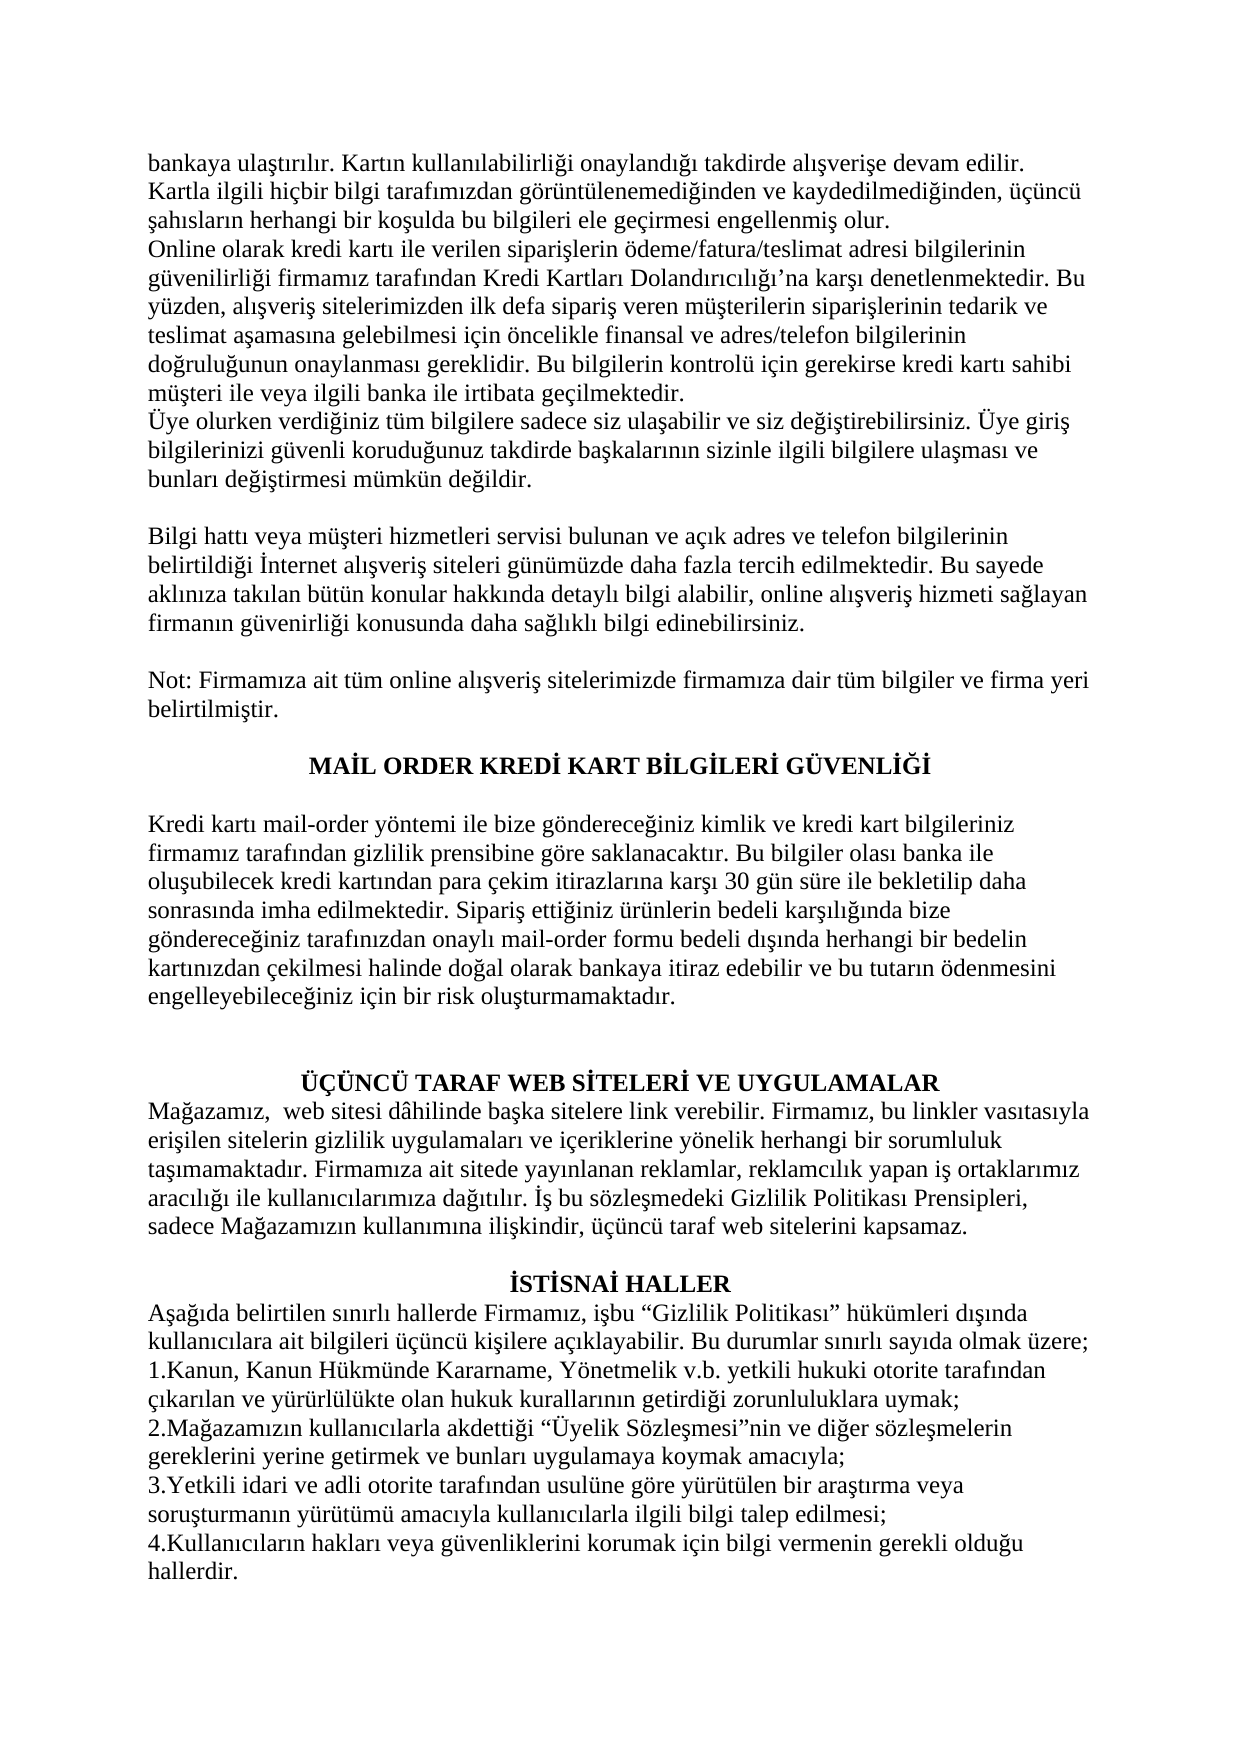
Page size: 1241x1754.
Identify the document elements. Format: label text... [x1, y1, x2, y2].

text Mağazamız, web sitesi dâhilinde başka sitelere link verebilir. Firmamız, bu linkler vasıtasıyla erişilen sitelerin gizlilik uygulamaları ve içeriklerine yönelik herhangi bir sorumluluk taşımamaktadır. Firmamıza ait sitede yayınlanan reklamlar, reklamcılık yapan iş ortaklarımız aracılığı ile kullanıcılarımıza dağıtılır. İş bu sözleşmedeki Gizlilik Politikası Prensipleri, sadece Mağazamızın kullanımına ilişkindir, üçüncü taraf web sitelerini kapsamaz. [148, 1096, 1093, 1240]
text ÜÇÜNCÜ TARAF WEB SİTELERİ VE UYGULAMALAR [148, 1068, 1093, 1096]
text Üye olurken verdiğiniz tüm bilgilere sadece siz ulaşabilir ve siz değiştirebilirsiniz. Üye giriş bilgilerinizi güvenli koruduğunuz takdirde başkalarının sizinle ilgili bilgilere ulaşması ve bunları değiştirmesi mümkün değildir. [148, 406, 1093, 493]
text Aşağıda belirtilen sınırlı hallerde Firmamız, işbu “Gizlilik Politikası” hükümleri dışında kullanıcılara ait bilgileri üçüncü kişilere açıklayabilir. Bu durumlar sınırlı sayıda olmak üzere; [148, 1298, 1093, 1355]
text 3.Yetkili idari ve adli otorite tarafından usulüne göre yürütülen bir araştırma veya soruşturmanın yürütümü amacıyla kullanıcılarla ilgili bilgi talep edilmesi; [148, 1470, 1093, 1528]
text MAİL ORDER KREDİ KART BİLGİLERİ GÜVENLİĞİ [148, 751, 1093, 780]
text Kredi kartı mail-order yöntemi ile bize göndereceğiniz kimlik ve kredi kart bilgileriniz firmamız tarafından gizlilik prensibine göre saklanacaktır. Bu bilgiler olası banka ile oluşubilecek kredi kartından para çekim itirazlarına karşı 30 gün süre ile bekletilip daha sonrasında imha edilmektedir. Sipariş ettiğiniz ürünlerin bedeli karşılığında bize göndereceğiniz tarafınızdan onaylı mail-order formu bedeli dışında herhangi bir bedelin kartınızdan çekilmesi halinde doğal olarak bankaya itiraz edebilir ve bu tutarın ödenmesini engelleyebileceğiniz için bir risk oluşturmamaktadır. [148, 809, 1093, 1010]
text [148, 148, 1093, 234]
text İSTİSNAİ HALLER [148, 1269, 1093, 1298]
text 2.Mağazamızın kullanıcılarla akdettiği “Üyelik Sözleşmesi”nin ve diğer sözleşmelerin gereklerini yerine getirmek ve bunları uygulamaya koymak amacıyla; [148, 1413, 1093, 1470]
text Online olarak kredi kartı ile verilen siparişlerin ödeme/fatura/teslimat adresi bilgilerinin güvenilirliği firmamız tarafından Kredi Kartları Dolandırıcılığı’na karşı denetlenmektedir. Bu yüzden, alışveriş sitelerimizden ilk defa sipariş veren müşterilerin siparişlerinin tedarik ve teslimat aşamasına gelebilmesi için öncelikle finansal ve adres/telefon bilgilerinin doğruluğunun onaylanması gereklidir. Bu bilgilerin kontrolü için gerekirse kredi kartı sahibi müşteri ile veya ilgili banka ile irtibata geçilmektedir. [148, 234, 1093, 406]
text 4.Kullanıcıların hakları veya güvenliklerini korumak için bilgi vermenin gerekli olduğu hallerdir. [148, 1528, 1093, 1585]
text Not: Firmamıza ait tüm online alışveriş sitelerimizde firmamıza dair tüm bilgiler ve firma yeri belirtilmiştir. [148, 665, 1093, 723]
text Bilgi hattı veya müşteri hizmetleri servisi bulunan ve açık adres ve telefon bilgilerinin belirtildiği İnternet alışveriş siteleri günümüzde daha fazla tercih edilmektedir. Bu sayede aklınıza takılan bütün konular hakkında detaylı bilgi alabilir, online alışveriş hizmeti sağlayan firmanın güvenirliği konusunda daha sağlıklı bilgi edinebilirsiniz. [148, 521, 1093, 636]
text 1.Kanun, Kanun Hükmünde Kararname, Yönetmelik v.b. yetkili hukuki otorite tarafından çıkarılan ve yürürlülükte olan hukuk kurallarının getirdiği zorunluluklara uymak; [148, 1355, 1093, 1413]
